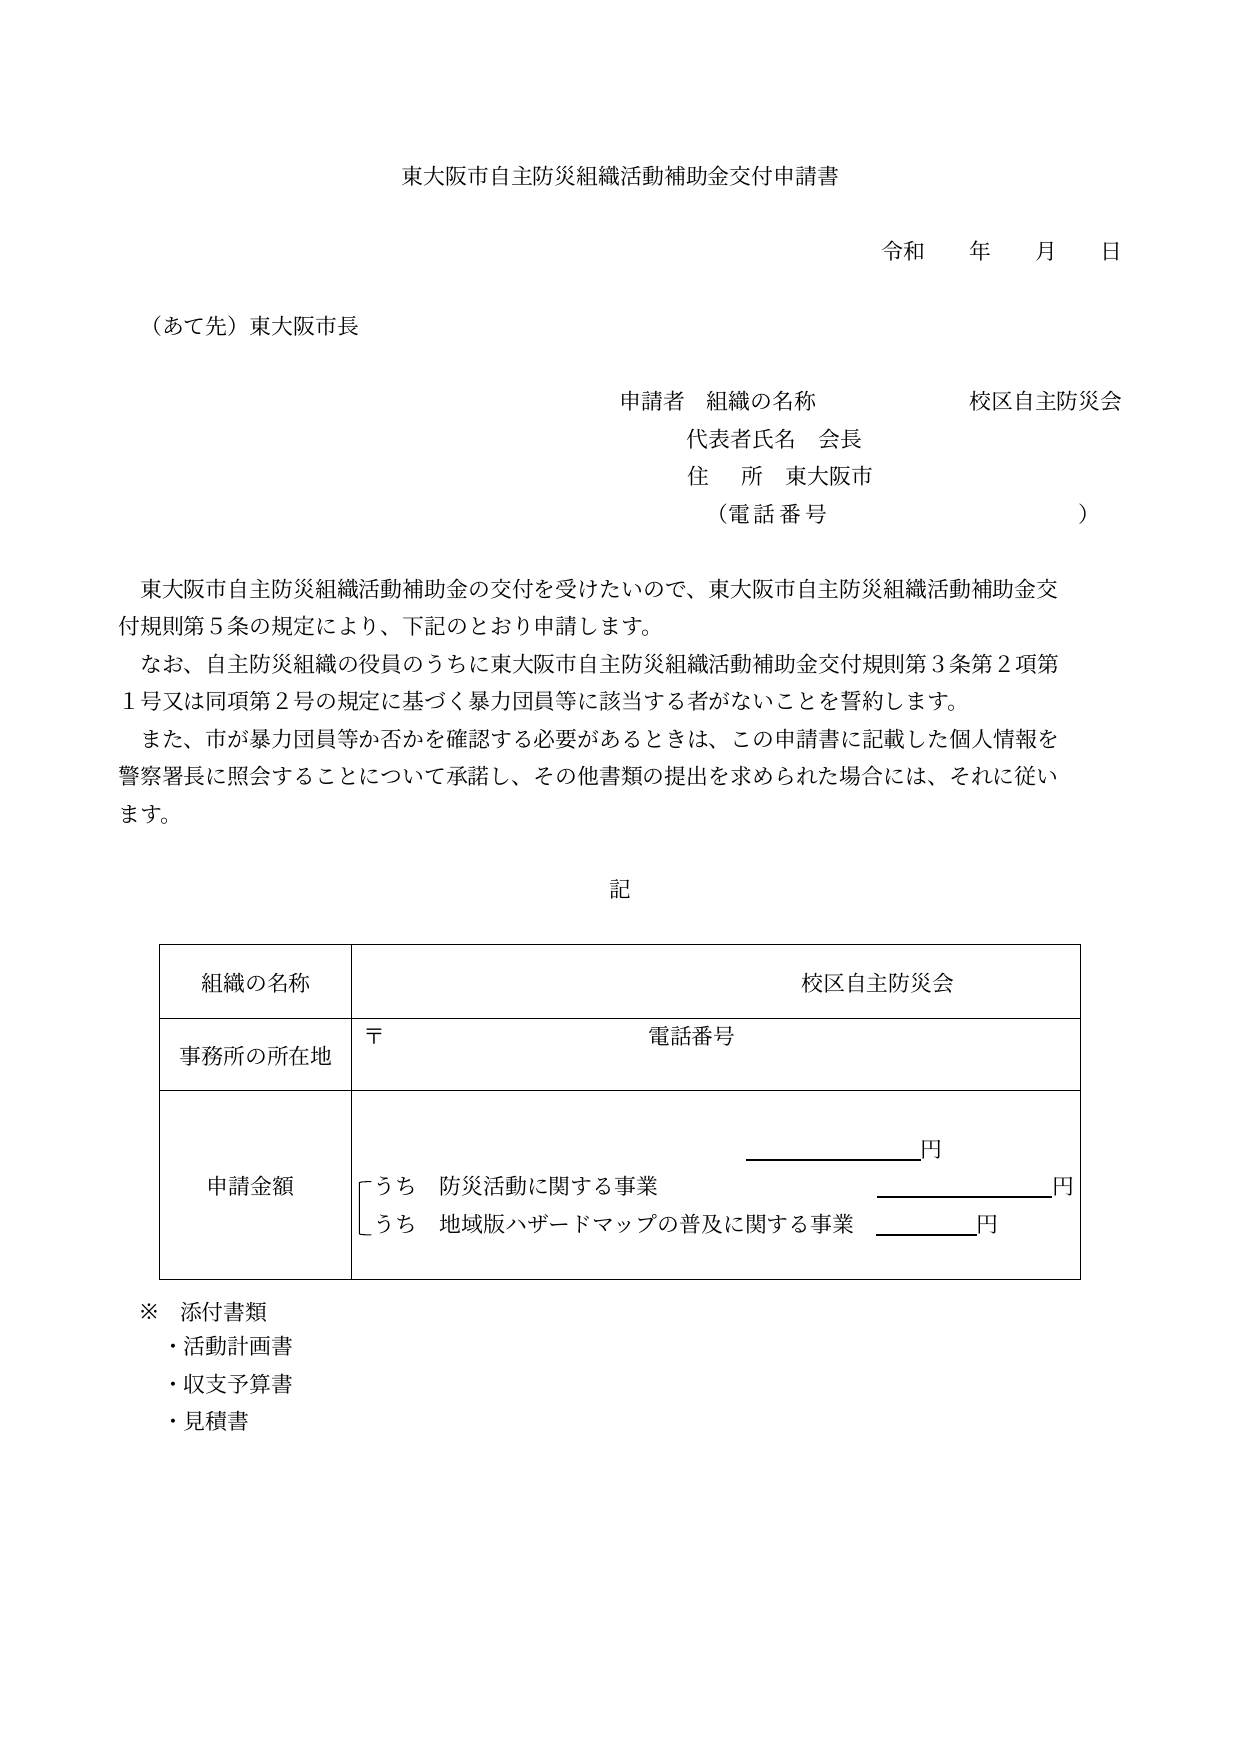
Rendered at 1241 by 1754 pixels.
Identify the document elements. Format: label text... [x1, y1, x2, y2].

table_header 組織の名称 [160, 945, 351, 1018]
text ※ 添付書類 [118, 1295, 1122, 1327]
text また、市が暴力団員等か否かを確認する必要があるときは、この申請書に記載した個人情報を警察署長に照会することについて承諾し、その他書類の提出を求められた場合には、それに従います。 [118, 719, 1078, 831]
text 申請者 組織の名称 校区自主防災会 [118, 381, 1122, 419]
table_header 校区自主防災会 [352, 945, 1080, 1018]
table_cell 申請金額 [160, 1091, 351, 1279]
table_cell 〒 電話番号 [352, 1019, 1080, 1090]
text ・活動計画書 [118, 1327, 1122, 1364]
text ・見積書 [118, 1402, 1122, 1439]
text 令和 年 月 日 [118, 231, 1122, 269]
table_cell 事務所の所在地 [160, 1019, 351, 1090]
text （あて先）東大阪市長 [118, 306, 1122, 344]
table_cell 円 うち 防災活動に関する事業 円 うち 地域版ハザードマップの普及に関する事業 円 [352, 1091, 1080, 1279]
text （電話番号 ） [561, 494, 1100, 531]
text 代表者氏名 会長 [561, 419, 1013, 456]
text 住所 東大阪市 [118, 456, 1056, 494]
subtitle 記 [118, 869, 1122, 906]
text 東大阪市自主防災組織活動補助金の交付を受けたいので、東大阪市自主防災組織活動補助金交付規則第５条の規定により、下記のとおり申請します。 [118, 569, 1078, 644]
text 東大阪市自主防災組織活動補助金交付申請書 [118, 156, 1122, 194]
text なお、自主防災組織の役員のうちに東大阪市自主防災組織活動補助金交付規則第３条第２項第１号又は同項第２号の規定に基づく暴力団員等に該当する者がないことを誓約します。 [118, 644, 1078, 719]
text ・収支予算書 [118, 1364, 1122, 1402]
